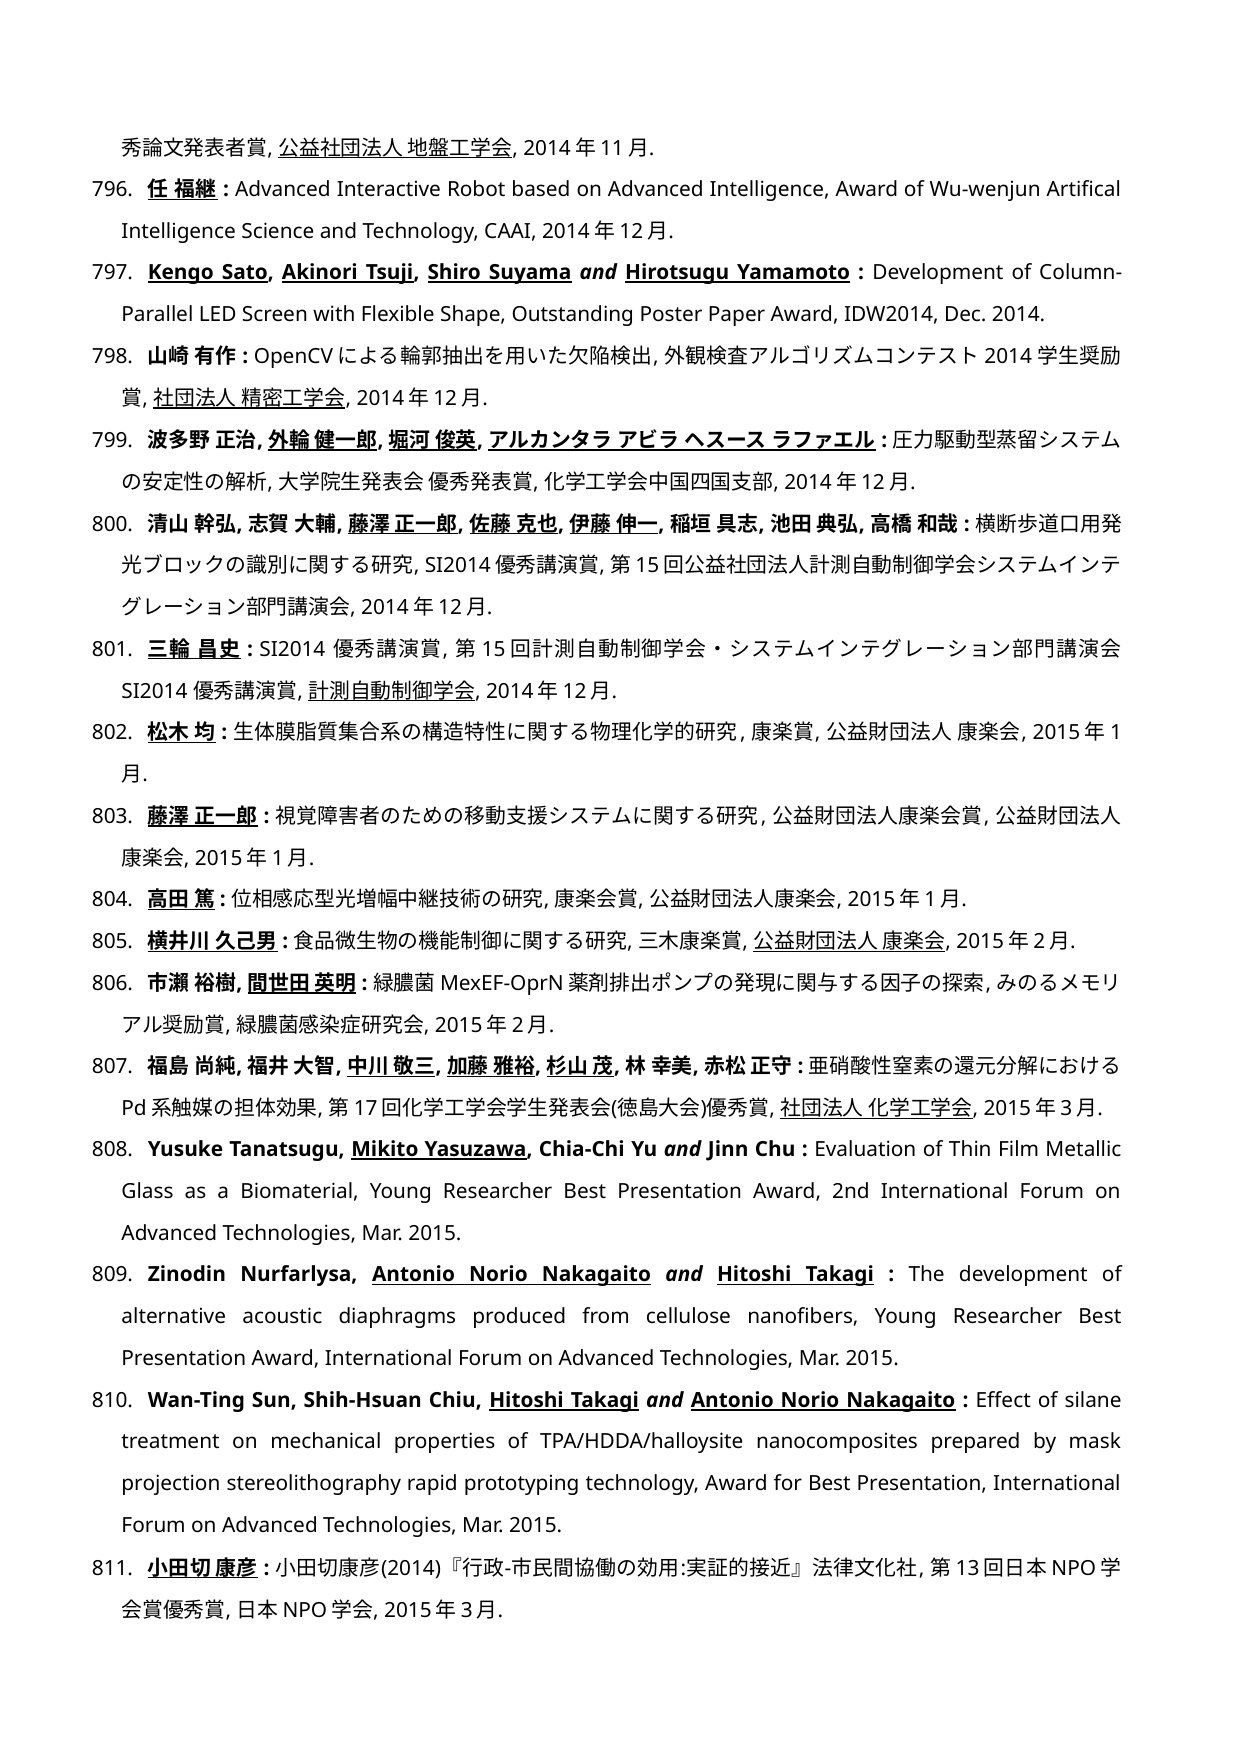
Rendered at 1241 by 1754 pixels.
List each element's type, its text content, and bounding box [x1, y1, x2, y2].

list 小田切 康彦 : 小田切康彦(2014)『行政-市民間協働の効用:実証的接近』法律文化社, 第13回日本NPO学会賞優秀賞, 日本NPO学会, 2015年3月. [92, 1545, 1122, 1629]
list 任 福継 : Advanced Interactive Robot based on Advanced Intelligence, Award of Wu-wenjun Artifical Intelligence Science and Technology, CAAI, 2014年12月. [92, 167, 1122, 250]
list Wan-Ting Sun, Shih-Hsuan Chiu, Hitoshi Takagi and Antonio Norio Nakagaito : Effect of silane treatment on mechanical properties of TPA/HDDA/halloysite nanocomposites prepared by mask projection stereolithography rapid prototyping technology, Award for Best Presentation, International Forum on Advanced Technologies, Mar. 2015. [92, 1378, 1122, 1545]
list 松木 均 : 生体膜脂質集合系の構造特性に関する物理化学的研究, 康楽賞, 公益財団法人 康楽会, 2015年1月. [92, 710, 1122, 793]
list 高田 篤 : 位相感応型光増幅中継技術の研究, 康楽会賞, 公益財団法人康楽会, 2015年1月. [92, 877, 1122, 919]
list 福島 尚純, 福井 大智, 中川 敬三, 加藤 雅裕, 杉山 茂, 林 幸美, 赤松 正守 : 亜硝酸性窒素の還元分解におけるPd系触媒の担体効果, 第17回化学工学会学生発表会(徳島大会)優秀賞, 社団法人 化学工学会, 2015年3月. [92, 1044, 1122, 1128]
list 市瀨 裕樹, 間世田 英明 : 緑膿菌MexEF-OprN薬剤排出ポンプの発現に関与する因子の探索, みのるメモリアル奨励賞, 緑膿菌感染症研究会, 2015年2月. [92, 961, 1122, 1044]
list 清山 幹弘, 志賀 大輔, 藤澤 正一郎, 佐藤 克也, 伊藤 伸一, 稲垣 具志, 池田 典弘, 高橋 和哉 : 横断歩道口用発光ブロックの識別に関する研究, SI2014優秀講演賞, 第15回公益社団法人計測自動制御学会システムインテグレーション部門講演会, 2014年12月. [92, 501, 1122, 626]
list 横井川 久己男 : 食品微生物の機能制御に関する研究, 三木康楽賞, 公益財団法人 康楽会, 2015年2月. [92, 919, 1122, 961]
list 波多野 正治, 外輪 健一郎, 堀河 俊英, アルカンタラ アビラ ヘスース ラファエル : 圧力駆動型蒸留システムの安定性の解析, 大学院生発表会 優秀発表賞, 化学工学会中国四国支部, 2014年12月. [92, 417, 1122, 501]
list 山崎 有作 : OpenCVによる輪郭抽出を用いた欠陥検出, 外観検査アルゴリズムコンテスト2014 学生奨励賞, 社団法人 精密工学会, 2014年12月. [92, 334, 1122, 417]
list 藤澤 正一郎 : 視覚障害者のための移動支援システムに関する研究, 公益財団法人康楽会賞, 公益財団法人康楽会, 2015年1月. [92, 793, 1122, 877]
list Kengo Sato, Akinori Tsuji, Shiro Suyama and Hirotsugu Yamamoto : Development of Column-Parallel LED Screen with Flexible Shape, Outstanding Poster Paper Award, IDW2014, Dec. 2014. [92, 250, 1122, 334]
list 三輪 昌史 : SI2014 優秀講演賞, 第15回計測自動制御学会・システムインテグレーション部門講演会 SI2014 優秀講演賞, 計測自動制御学会, 2014年12月. [92, 626, 1122, 710]
list Yusuke Tanatsugu, Mikito Yasuzawa, Chia-Chi Yu and Jinn Chu : Evaluation of Thin Film Metallic Glass as a Biomaterial, Young Researcher Best Presentation Award, 2nd International Forum on Advanced Technologies, Mar. 2015. [92, 1128, 1122, 1253]
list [92, 125, 1122, 167]
list Zinodin Nurfarlysa, Antonio Norio Nakagaito and Hitoshi Takagi : The development of alternative acoustic diaphragms produced from cellulose nanofibers, Young Researcher Best Presentation Award, International Forum on Advanced Technologies, Mar. 2015. [92, 1253, 1122, 1378]
